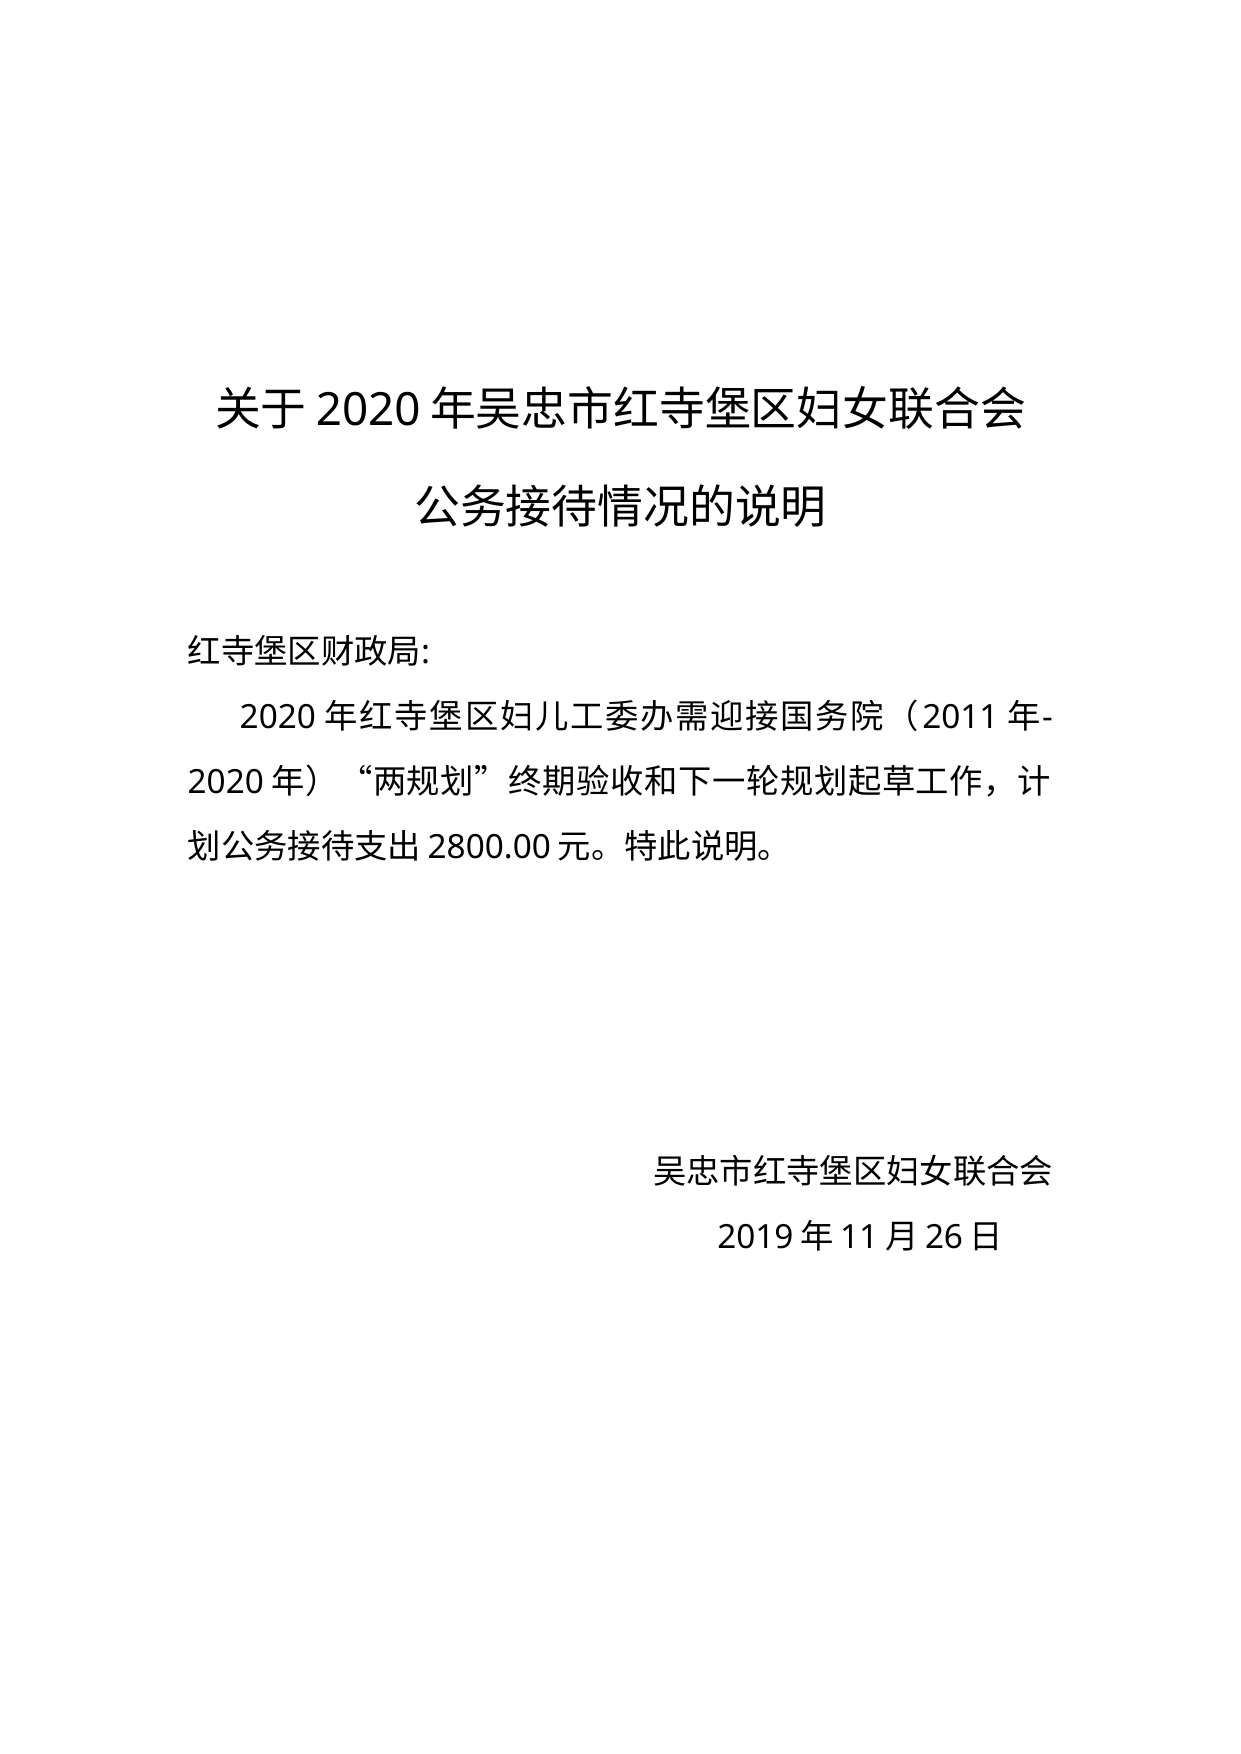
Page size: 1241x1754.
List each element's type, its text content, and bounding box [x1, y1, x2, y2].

text 红寺堡区财政局: [187, 617, 1053, 682]
text 关于2020年吴忠市红寺堡区妇女联合会 [187, 357, 1053, 454]
text 2020年红寺堡区妇儿工委办需迎接国务院（2011年-2020年）“两规划”终期验收和下一轮规划起草工作，计划公务接待支出2800.00元。特此说明。 [187, 682, 1053, 877]
text 吴忠市红寺堡区妇女联合会 [187, 1137, 1053, 1202]
text 公务接待情况的说明 [187, 454, 1053, 552]
text 2019年11月26日 [187, 1202, 1003, 1267]
